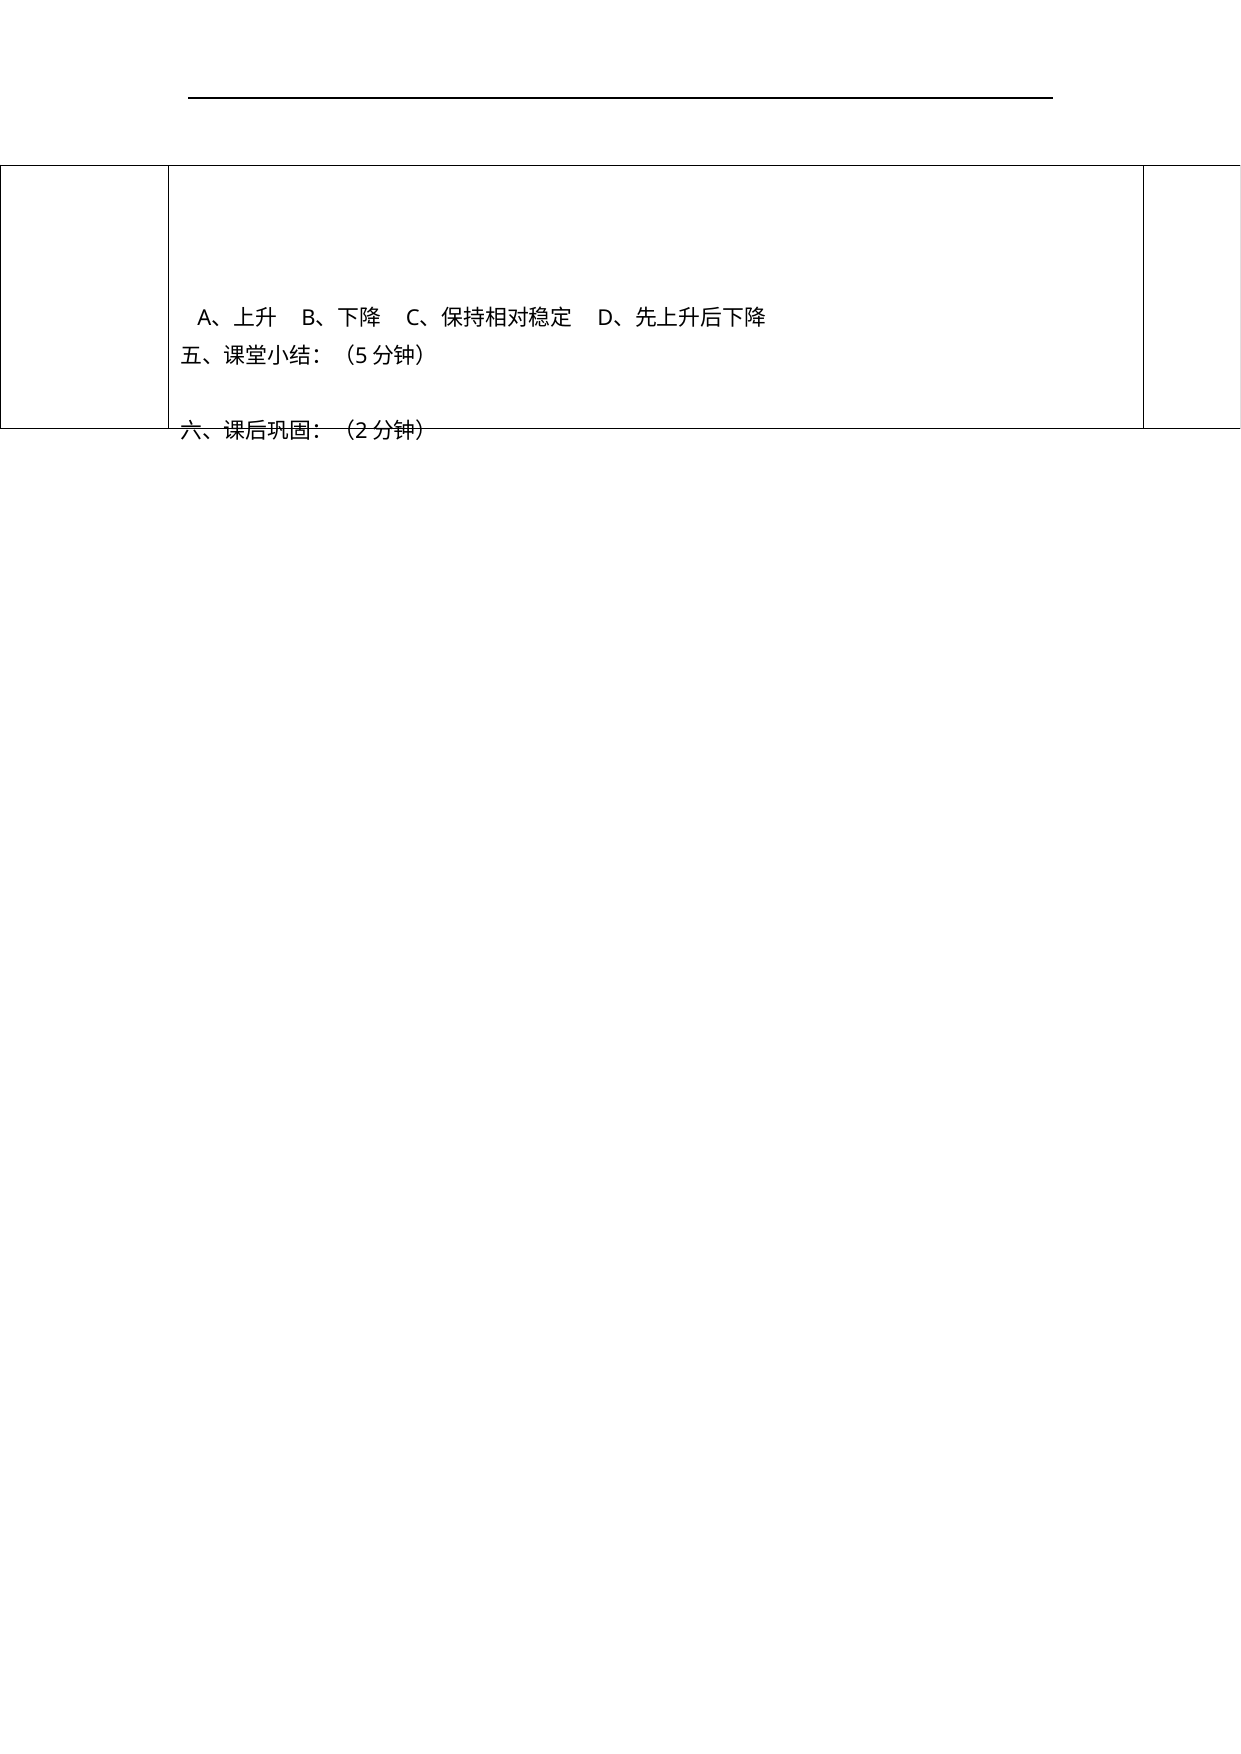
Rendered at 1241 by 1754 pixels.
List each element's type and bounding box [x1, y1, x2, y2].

table_cell [1144, 166, 1240, 428]
